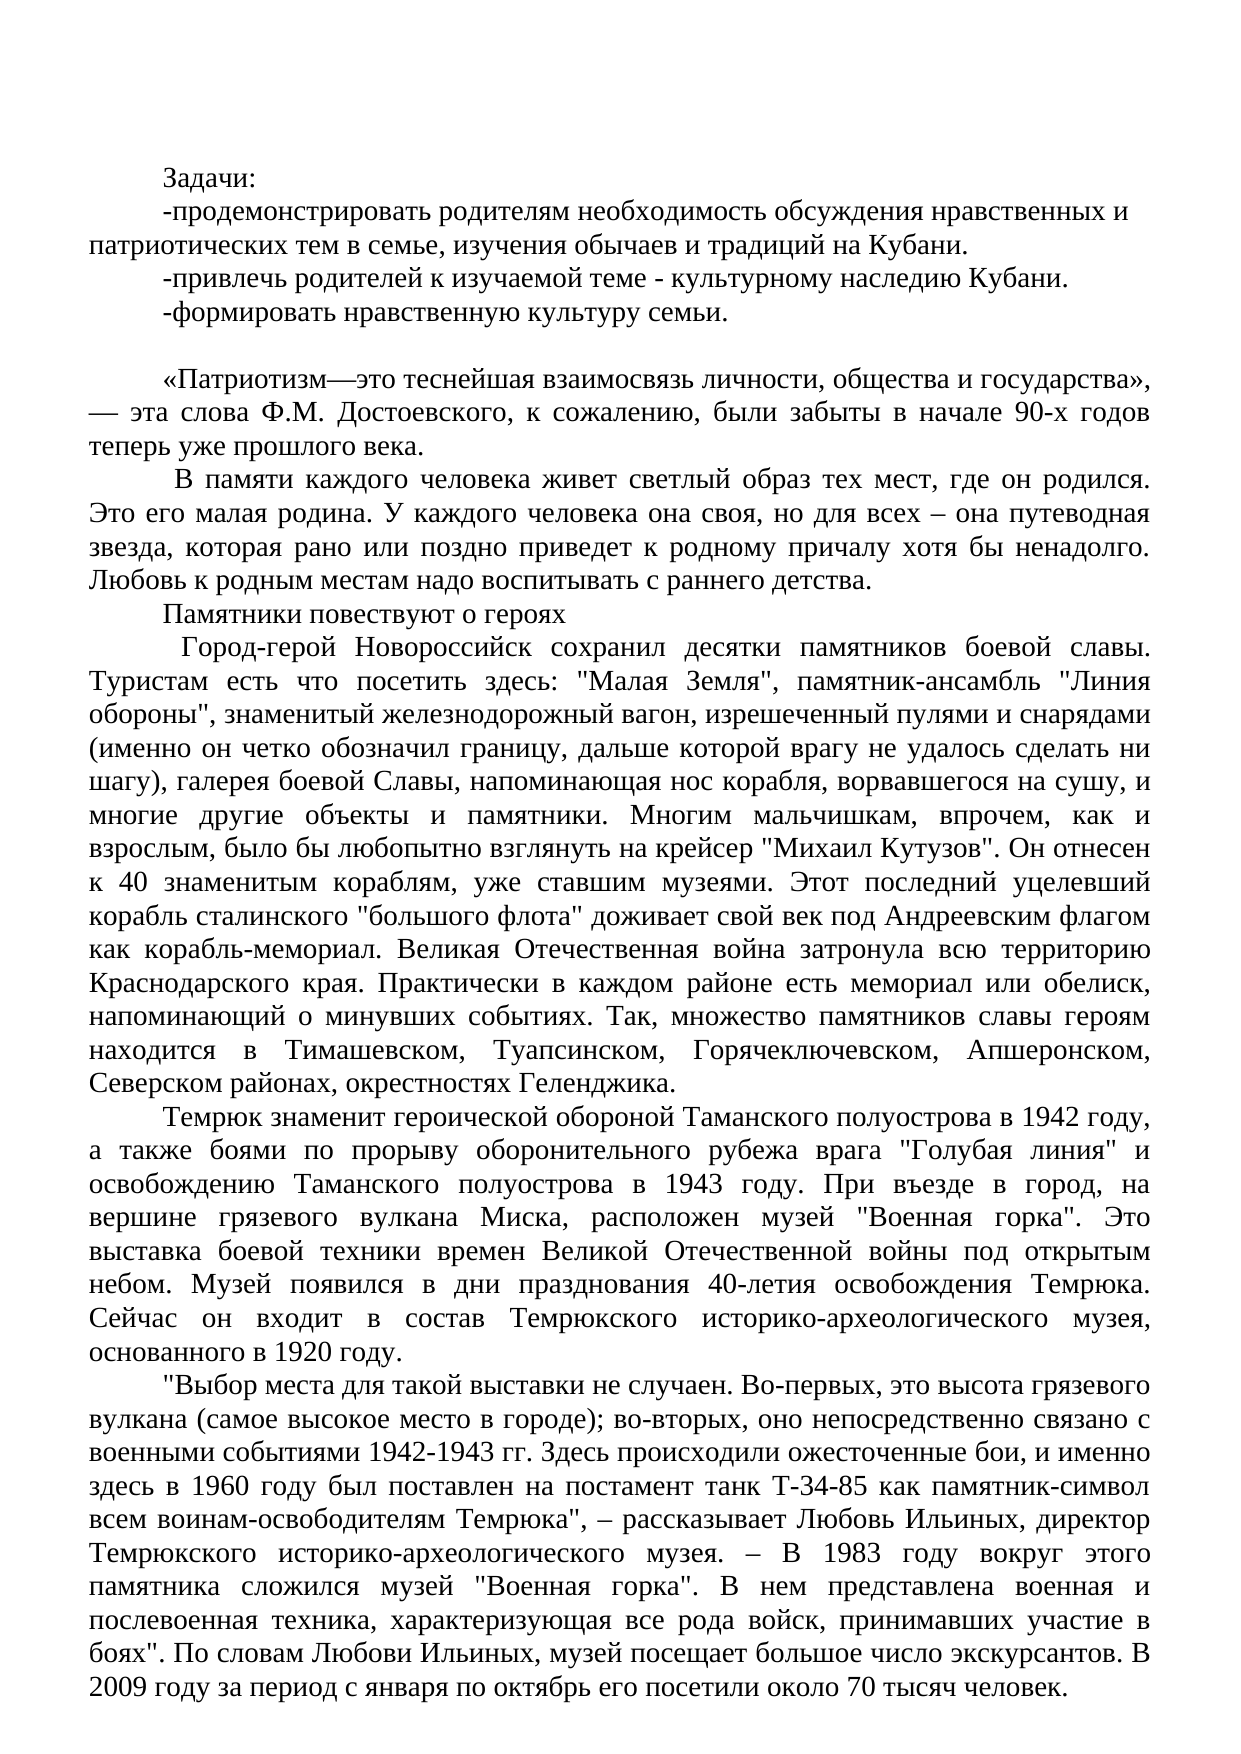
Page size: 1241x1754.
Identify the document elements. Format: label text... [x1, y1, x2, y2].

text "Выбор места для такой выставки не случаен. Во-первых, это высота грязевого вулкана (самое высокое место в городе); во-вторых, оно непосредственно связано с военными событиями 1942-1943 гг. Здесь происходили ожесточенные бои, и именно здесь в 1960 году был поставлен на постамент танк T-34-85 как памятник-символ всем воинам-освободителям Темрюка", – рассказывает Любовь Ильиных, директор Темрюкского историко-археологического музея. – В 1983 году вокруг этого памятника сложился музей "Военная горка". В нем представлена военная и послевоенная техника, характеризующая все рода войск, принимавших участие в боях". По словам Любови Ильиных, музей посещает большое число экскурсантов. В 2009 году за период с января по октябрь его посетили около 70 тысяч человек. [89, 1367, 1152, 1703]
text В памяти каждого человека живет светлый образ тех мест, где он родился. Это его малая родина. У каждого человека она своя, но для всех – она путеводная звезда, которая рано или поздно приведет к родному причалу хотя бы ненадолго. Любовь к родным местам надо воспитывать с раннего детства. [89, 462, 1152, 596]
text патриотических тем в семье, изучения обычаев и традиций на Кубани. [89, 227, 1152, 260]
text -привлечь родителей к изучаемой теме - культурному наследию Кубани. [89, 260, 1152, 294]
text Задачи: [89, 160, 1152, 193]
text -формировать нравственную культуру семьи. [89, 294, 1152, 327]
text Памятники повествуют о героях [89, 596, 1152, 629]
text Город-герой Новороссийск сохранил десятки памятников боевой славы. Туристам есть что посетить здесь: "Малая Земля", памятник-ансамбль "Линия обороны", знаменитый железнодорожный вагон, изрешеченный пулями и снарядами (именно он четко обозначил границу, дальше которой врагу не удалось сделать ни шагу), галерея боевой Славы, напоминающая нос корабля, ворвавшегося на сушу, и многие другие объекты и памятники. Многим мальчишкам, впрочем, как и взрослым, было бы любопытно взглянуть на крейсер "Михаил Кутузов". Он отнесен к 40 знаменитым кораблям, уже ставшим музеями. Этот последний уцелевший корабль сталинского "большого флота" доживает свой век под Андреевским флагом как корабль-мемориал. Великая Отечественная война затронула всю территорию Краснодарского края. Практически в каждом районе есть мемориал или обелиск, напоминающий о минувших событиях. Так, множество памятников славы героям находится в Тимашевском, Туапсинском, Горячеключевском, Апшеронском, Северском районах, окрестностях Геленджика. [89, 629, 1152, 1099]
text Темрюк знаменит героической обороной Таманского полуострова в 1942 году, а также боями по прорыву оборонительного рубежа врага "Голубая линия" и освобождению Таманского полуострова в 1943 году. При въезде в город, на вершине грязевого вулкана Миска, расположен музей "Военная горка". Это выставка боевой техники времен Великой Отечественной войны под открытым небом. Музей появился в дни празднования 40-летия освобождения Темрюка. Сейчас он входит в состав Темрюкского историко-археологического музея, основанного в 1920 году. [89, 1099, 1152, 1367]
text -продемонстрировать родителям необходимость обсуждения нравственных и [89, 193, 1152, 227]
text «Патриотизм—это теснейшая взаимосвязь личности, общества и государства», — эта слова Ф.М. Достоевского, к сожалению, были забыты в начале 90-х годов теперь уже прошлого века. [89, 361, 1152, 462]
